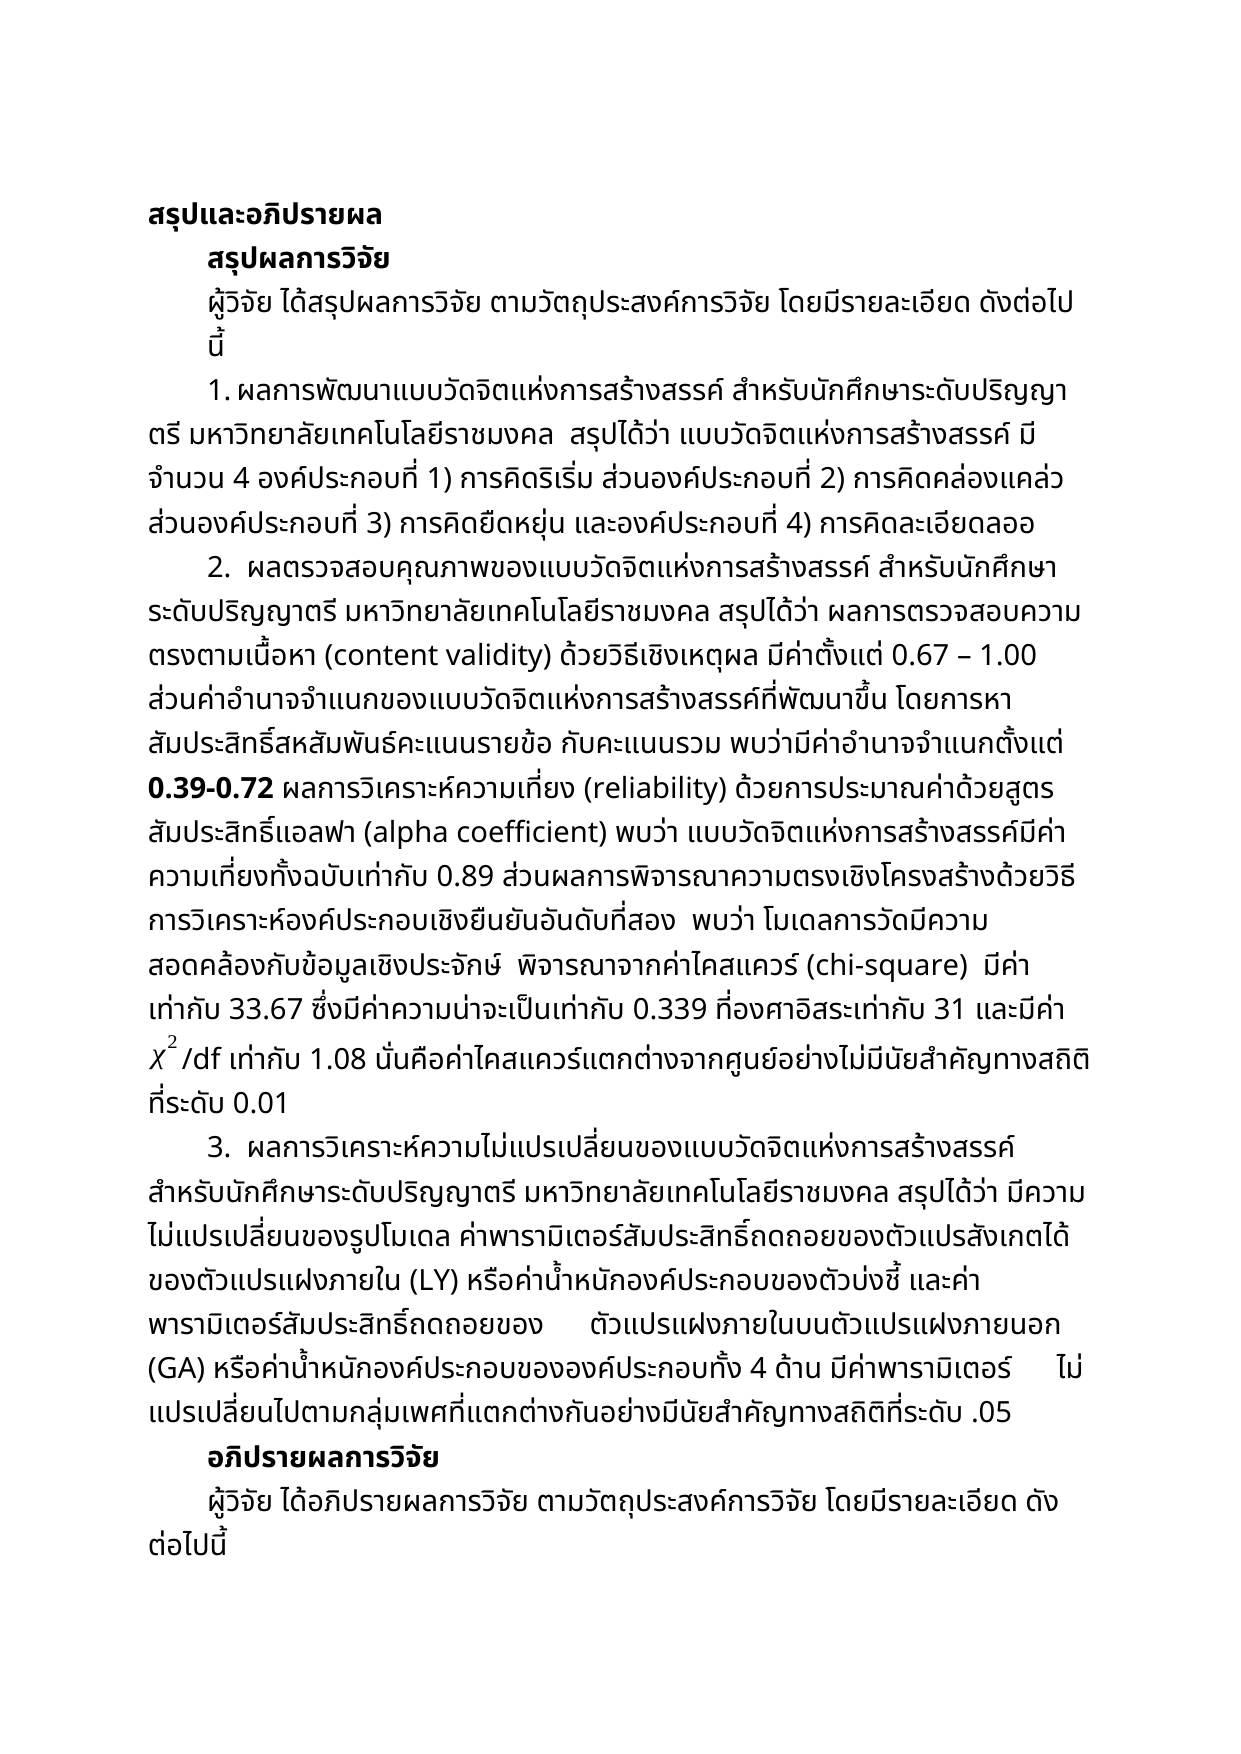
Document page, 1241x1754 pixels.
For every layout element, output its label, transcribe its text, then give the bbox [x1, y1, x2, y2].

text ผู้วิจัย ได้อภิปรายผลการวิจัย ตามวัตถุประสงค์การวิจัย โดยมีรายละเอียด ดังต่อไปนี้ [148, 1480, 1092, 1568]
list ผลการพัฒนาแบบวัดจิตแห่งการสร้างสรรค์ สำหรับนักศึกษาระดับปริญญาตรี มหาวิทยาลัยเทคโนโลยีราชมงคล สรุปได้ว่า แบบวัดจิตแห่งการสร้างสรรค์ มีจำนวน 4 องค์ประกอบที่ 1) การคิดริเริ่ม ส่วนองค์ประกอบที่ 2) การคิดคล่องแคล่ว ส่วนองค์ประกอบที่ 3) การคิดยืดหยุ่น และองค์ประกอบที่ 4) การคิดละเอียดลออ [148, 369, 1092, 546]
text 3. ผลการวิเคราะห์ความไม่แปรเปลี่ยนของแบบวัดจิตแห่งการสร้างสรรค์ สำหรับนักศึกษาระดับปริญญาตรี มหาวิทยาลัยเทคโนโลยีราชมงคล สรุปได้ว่า มีความไม่แปรเปลี่ยนของรูปโมเดล ค่าพารามิเตอร์สัมประสิทธิ์ถดถอยของตัวแปรสังเกตได้ของตัวแปรแฝงภายใน (LY) หรือค่าน้ำหนักองค์ประกอบของตัวบ่งชี้ และค่าพารามิเตอร์สัมประสิทธิ์ถดถอยของ ตัวแปรแฝงภายในบนตัวแปรแฝงภายนอก (GA) หรือค่าน้ำหนักองค์ประกอบขององค์ประกอบทั้ง 4 ด้าน มีค่าพารามิเตอร์ ไม่แปรเปลี่ยนไปตามกลุ่มเพศที่แตกต่างกันอย่างมีนัยสำคัญทางสถิติที่ระดับ .05 [148, 1127, 1092, 1436]
text ผู้วิจัย ได้สรุปผลการวิจัย ตามวัตถุประสงค์การวิจัย โดยมีรายละเอียด ดังต่อไปนี้ [207, 281, 1092, 369]
text 2. ผลตรวจสอบคุณภาพของแบบวัดจิตแห่งการสร้างสรรค์ สำหรับนักศึกษาระดับปริญญาตรี มหาวิทยาลัยเทคโนโลยีราชมงคล สรุปได้ว่า ผลการตรวจสอบความตรงตามเนื้อหา (content validity) ด้วยวิธีเชิงเหตุผล มีค่าตั้งแต่ 0.67 – 1.00 ส่วนค่าอำนาจจำแนกของแบบวัดจิตแห่งการสร้างสรรค์ที่พัฒนาขึ้น โดยการหาสัมประสิทธิ์สหสัมพันธ์คะแนนรายข้อ กับคะแนนรวม พบว่ามีค่าอำนาจจำแนกตั้งแต่ 0.39-0.72 ผลการวิเคราะห์ความเที่ยง (reliability) ด้วยการประมาณค่าด้วยสูตรสัมประสิทธิ์แอลฟา (alpha coefficient) พบว่า แบบวัดจิตแห่งการสร้างสรรค์มีค่าความเที่ยงทั้งฉบับเท่ากับ 0.89 ส่วนผลการพิจารณาความตรงเชิงโครงสร้างด้วยวิธีการวิเคราะห์องค์ประกอบเชิงยืนยันอันดับที่สอง พบว่า โมเดลการวัดมีความสอดคล้องกับข้อมูลเชิงประจักษ์ พิจารณาจากค่าไคสแควร์ (chi-square) มีค่าเท่ากับ 33.67 ซึ่งมีค่าความน่าจะเป็นเท่ากับ 0.339 ที่องศาอิสระเท่ากับ 31 และมีค่า/df เท่ากับ 1.08 นั่นคือค่าไคสแควร์แตกต่างจากศูนย์อย่างไม่มีนัยสำคัญทางสถิติที่ระดับ 0.01 [148, 546, 1092, 1127]
text อภิปรายผลการวิจัย [207, 1436, 1092, 1480]
text สรุปและอภิปรายผล [148, 193, 1092, 237]
text สรุปผลการวิจัย [207, 237, 1092, 281]
